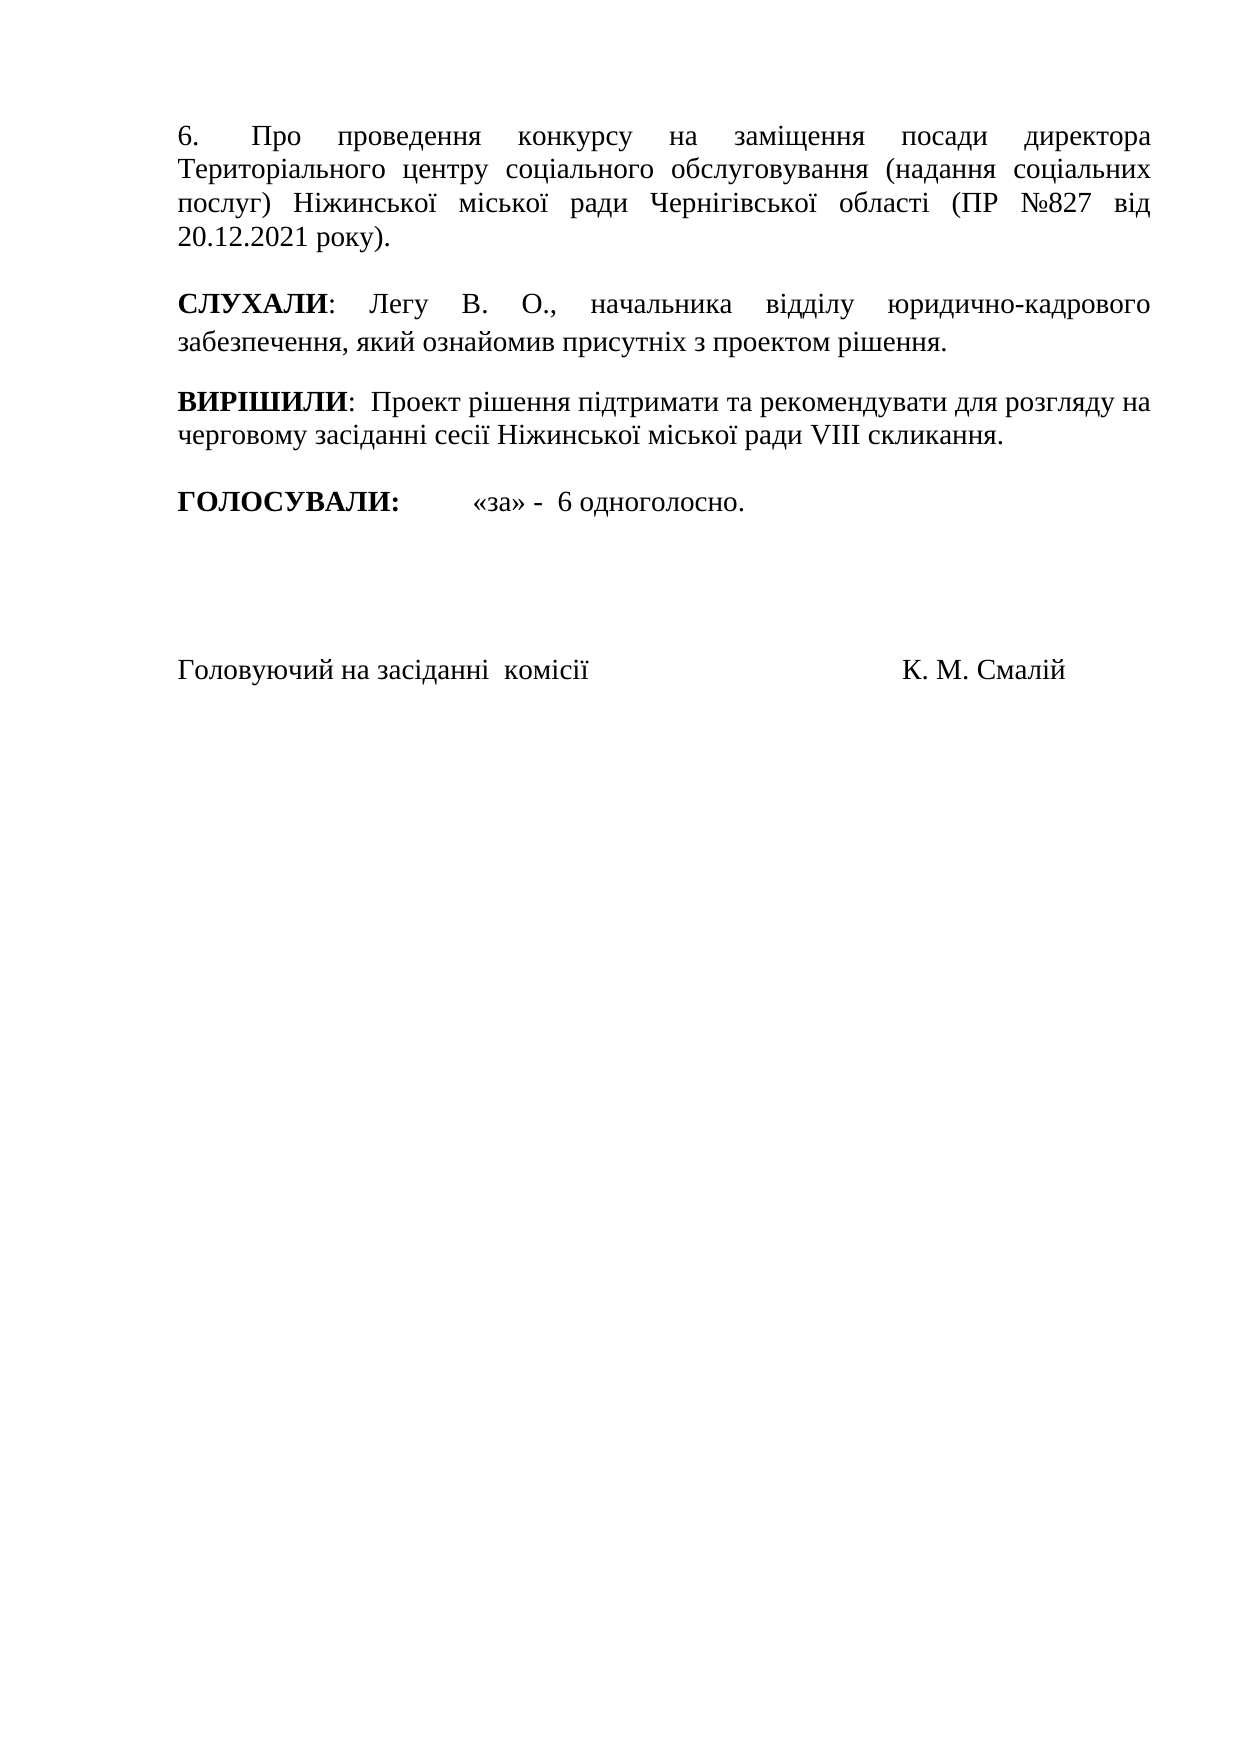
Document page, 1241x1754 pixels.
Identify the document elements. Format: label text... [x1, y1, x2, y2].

list Про проведення конкурсу на заміщення посади директора Територіального центру соціального обслуговування (надання соціальних послуг) Ніжинської міської ради Чернігівської області (ПР №827 від 20.12.2021 року). [177, 118, 1152, 252]
text СЛУХАЛИ: Легу В. О., начальника відділу юридично-кадрового забезпечення, який ознайомив присутніх з проектом рішення. [177, 286, 1152, 358]
text ГОЛОСУВАЛИ: «за» - 6 одноголосно. [177, 484, 1152, 518]
text Головуючий на засіданні комісії К. М. Смалій [177, 652, 1152, 686]
text ВИРІШИЛИ: Проект рішення підтримати та рекомендувати для розгляду на черговому засіданні сесії Ніжинської міської ради VIII скликання. [177, 384, 1152, 451]
